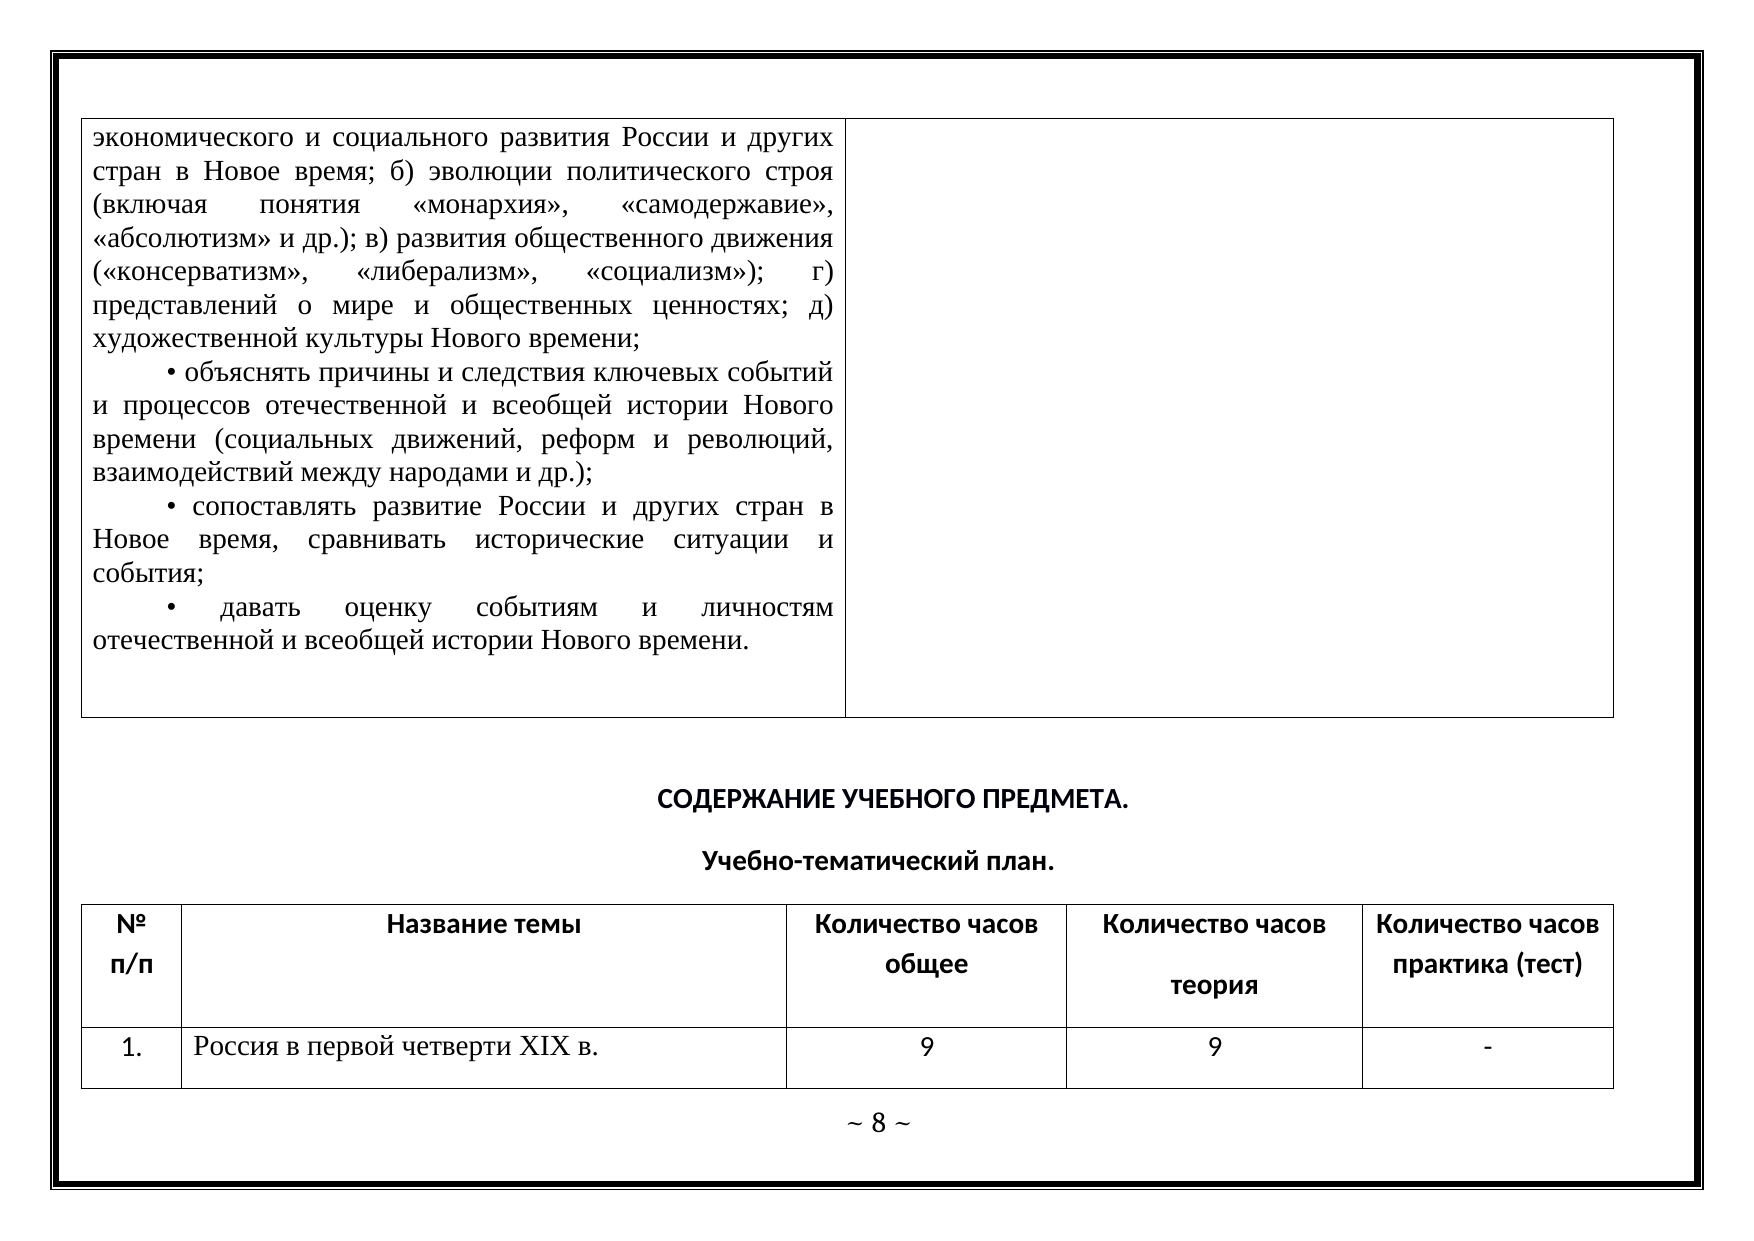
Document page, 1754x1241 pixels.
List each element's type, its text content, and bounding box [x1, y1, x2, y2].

table_header Количество часов общее [787, 905, 1066, 1027]
table_header № п/п [82, 905, 181, 1027]
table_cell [82, 119, 845, 717]
text СОДЕРЖАНИЕ УЧЕБНОГО ПРЕДМЕТА. [133, 780, 1654, 816]
table_header Количество часов теория [1067, 905, 1362, 1027]
table_cell - [1363, 1028, 1613, 1088]
table_cell Россия в первой четверти XIX в. [182, 1028, 786, 1088]
table_cell 1. [82, 1028, 181, 1088]
table_cell 9 [1067, 1028, 1362, 1088]
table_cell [846, 119, 1613, 717]
text Учебно-тематический план. [103, 842, 1654, 877]
table_cell 9 [787, 1028, 1066, 1088]
table_header Название темы [182, 905, 786, 1027]
table_header Количество часов практика (тест) [1363, 905, 1613, 1027]
